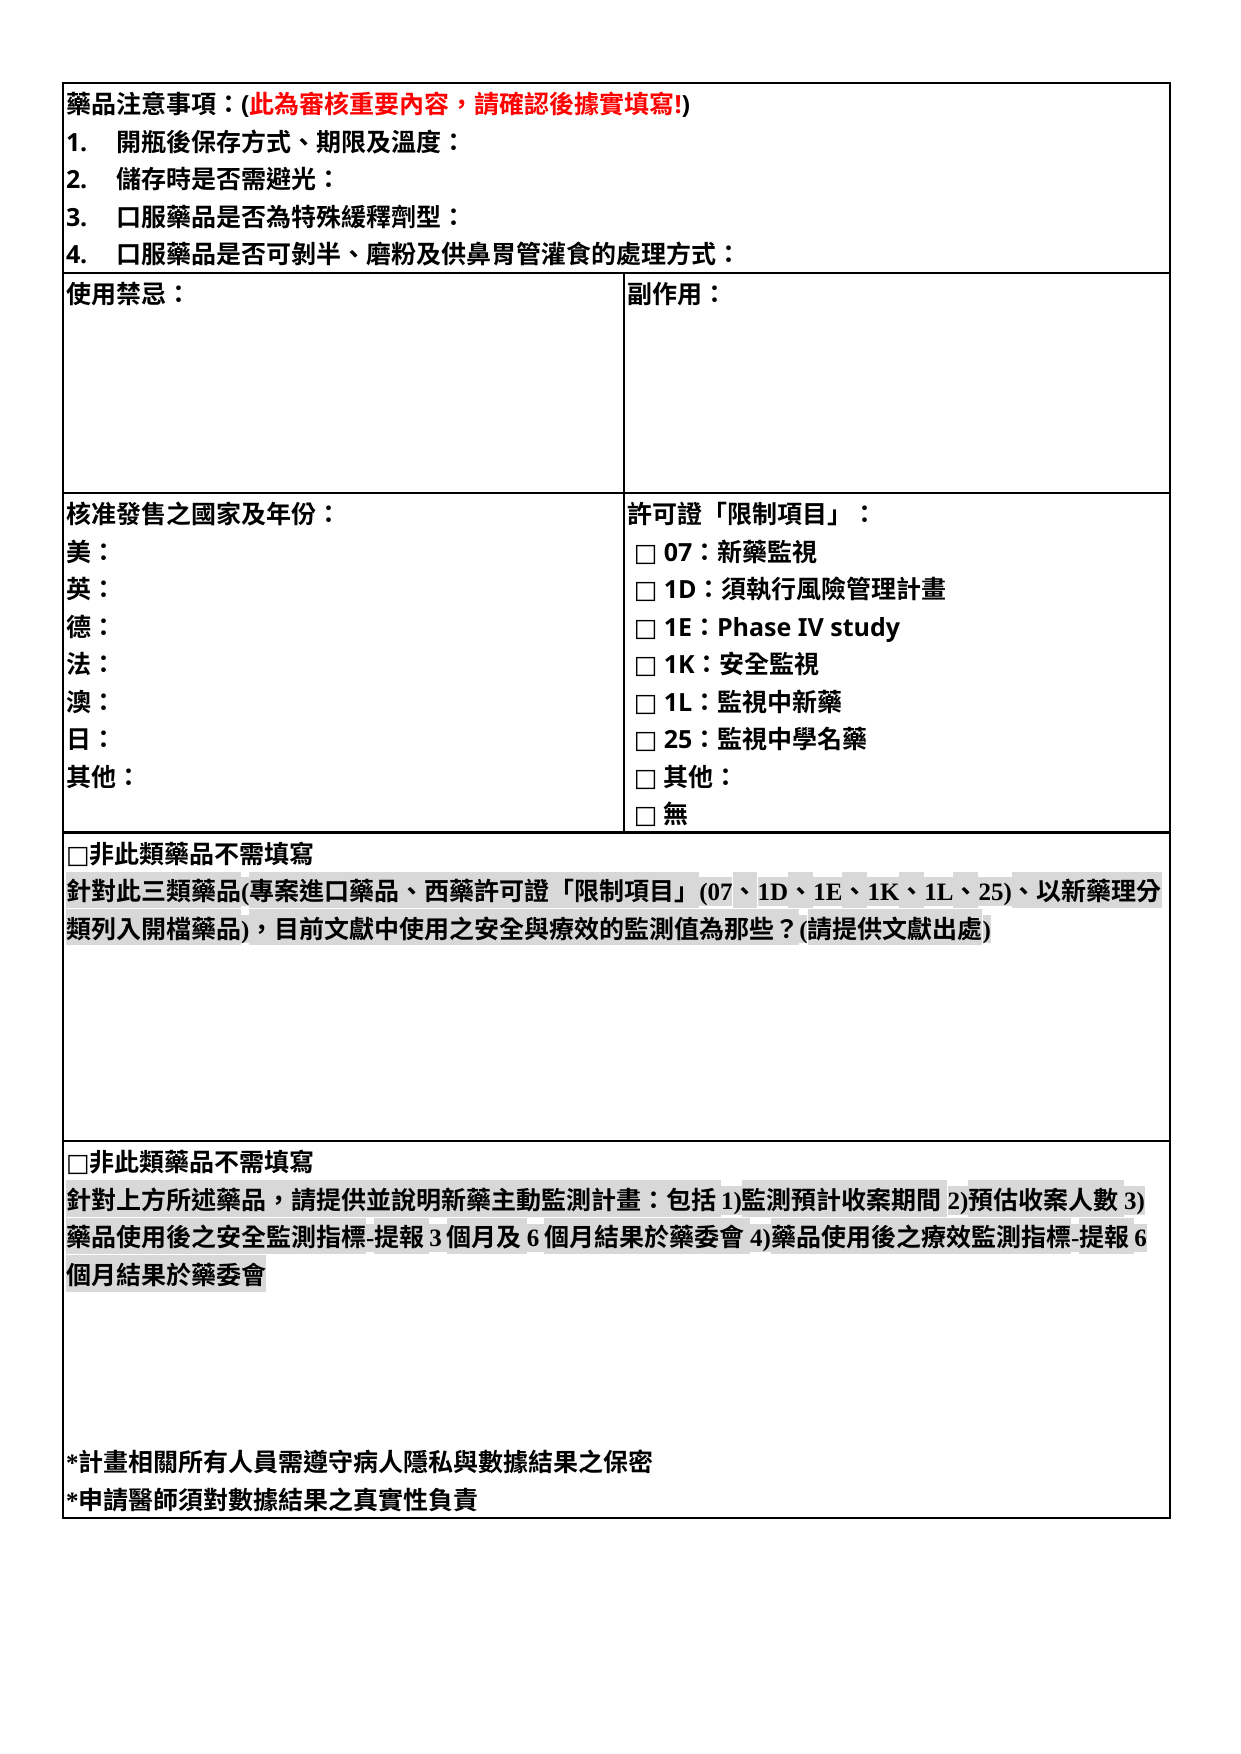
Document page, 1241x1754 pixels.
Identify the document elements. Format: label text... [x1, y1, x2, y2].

table_cell 許可證「限制項目」： □ 07：新藥監視 □ 1D：須執行風險管理計畫 □ 1E：Phase IV study □ 1K：安全監視 □ 1L：監視中新藥 □ 25：監視中學名藥 □ 其他： □ 無 [625, 494, 1169, 831]
table_cell 副作用： [625, 274, 1169, 492]
table_cell 使用禁忌： [64, 274, 623, 492]
table_cell □非此類藥品不需填寫 針對此三類藥品(專案進口藥品、西藥許可證「限制項目」(07、1D、1E、1K、1L、25)、以新藥理分類列入開檔藥品)，目前文獻中使用之安全與療效的監測值為那些？(請提供文獻出處) [64, 834, 1169, 1140]
table_cell 核准發售之國家及年份： 美： 英： 德： 法： 澳： 日： 其他： [64, 494, 623, 831]
table_cell □非此類藥品不需填寫 針對上方所述藥品，請提供並說明新藥主動監測計畫：包括1)監測預計收案期間 2)預估收案人數 3)藥品使用後之安全監測指標-提報3個月及6個月結果於藥委會 4)藥品使用後之療效監測指標-提報6個月結果於藥委會 *計畫相關所有人員需遵守病人隱私與數據結果之保密 *申請醫師須對數據結果之真實性負責 [64, 1142, 1169, 1517]
table_cell 藥品注意事項：(此為審核重要內容，請確認後據實填寫!) 1. 開瓶後保存方式、期限及溫度： 2. 儲存時是否需避光： 3. 口服藥品是否為特殊緩釋劑型： 4. 口服藥品是否可剝半、磨粉及供鼻胃管灌食的處理方式： [64, 84, 1169, 272]
